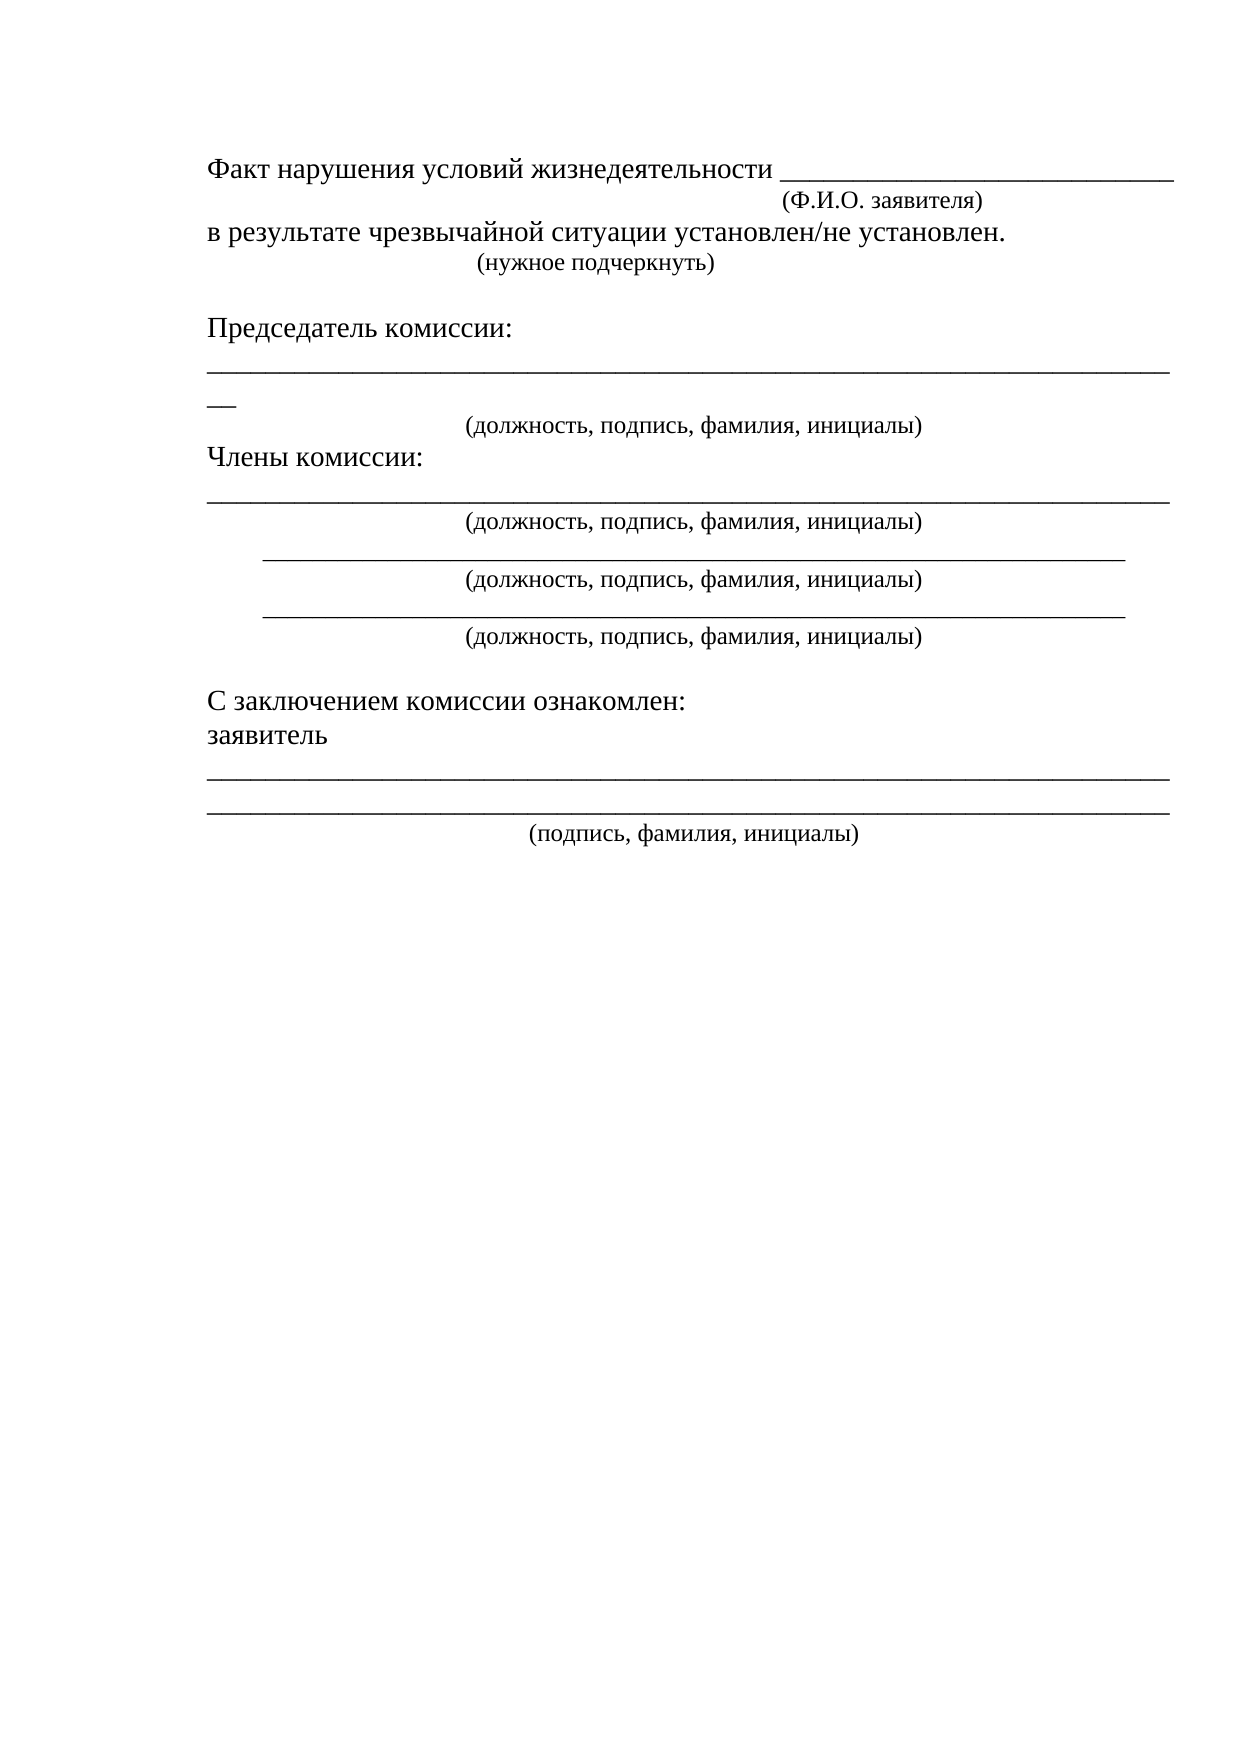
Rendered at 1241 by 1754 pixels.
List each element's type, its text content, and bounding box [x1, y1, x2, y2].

text Факт нарушения условий жизнедеятельности ___________________________ [207, 152, 1181, 185]
text С заключением комиссии ознакомлен: [207, 683, 1181, 717]
text Председатель комиссии: [207, 310, 1181, 343]
text Члены комиссии: [207, 439, 1181, 473]
text (должность, подпись, фамилия, инициалы) [207, 506, 1181, 535]
text заявитель ____________________________________________________________________________________________________________________________________ [207, 717, 1181, 818]
text в результате чрезвычайной ситуации установлен/не установлен. [207, 214, 1181, 247]
text (нужное подчеркнуть) [207, 247, 1181, 276]
text __________________________________________________________________ [207, 473, 1181, 506]
text (должность, подпись, фамилия, инициалы) [207, 621, 1181, 650]
text _____________________________________________________________________ [207, 535, 1181, 564]
text (Ф.И.О. заявителя) [207, 185, 1181, 214]
text (должность, подпись, фамилия, инициалы) [207, 564, 1181, 592]
text (подпись, фамилия, инициалы) [207, 818, 1181, 846]
text _____________________________________________________________________ [207, 592, 1181, 621]
text ____________________________________________________________________ [207, 343, 1181, 410]
text (должность, подпись, фамилия, инициалы) [207, 410, 1181, 439]
